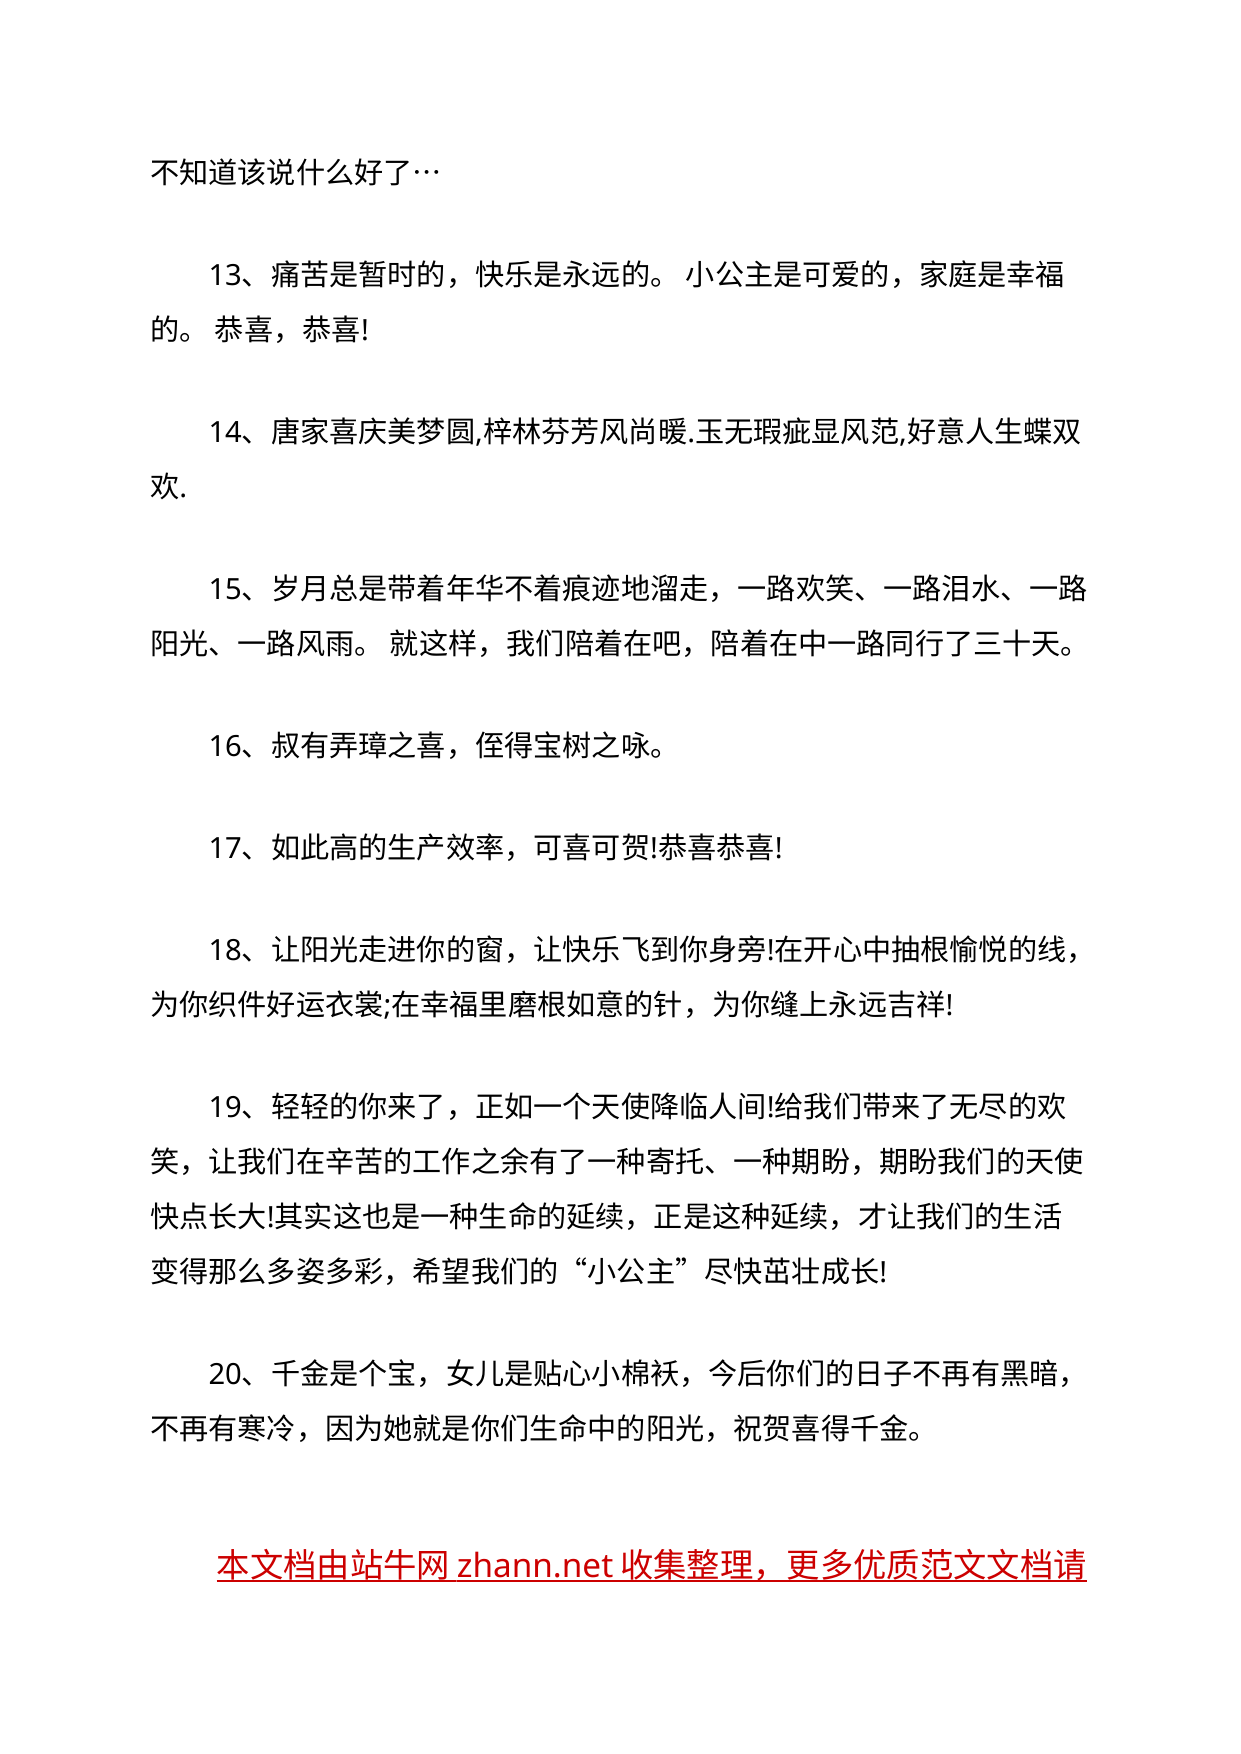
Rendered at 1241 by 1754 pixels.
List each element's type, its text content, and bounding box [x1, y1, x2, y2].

text 20、千金是个宝，女儿是贴心小棉袄，今后你们的日子不再有黑暗，不再有寒冷，因为她就是你们生命中的阳光，祝贺喜得千金。 [150, 1350, 1090, 1448]
text 16、叔有弄璋之喜，侄得宝树之咏。 [150, 722, 1090, 765]
text 13、痛苦是暂时的，快乐是永远的。 小公主是可爱的，家庭是幸福的。 恭喜，恭喜! [150, 252, 1090, 349]
text 17、如此高的生产效率，可喜可贺!恭喜恭喜! [150, 824, 1090, 867]
text 14、唐家喜庆美梦圆,梓林芬芳风尚暖.玉无瑕疵显风范,好意人生蝶双欢. [150, 409, 1090, 506]
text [150, 1538, 1090, 1587]
text 18、让阳光走进你的窗，让快乐飞到你身旁!在开心中抽根愉悦的线，为你织件好运衣裳;在幸福里磨根如意的针，为你缝上永远吉祥! [150, 926, 1090, 1024]
text 15、岁月总是带着年华不着痕迹地溜走，一路欢笑、一路泪水、一路阳光、一路风雨。 就这样，我们陪着在吧，陪着在中一路同行了三十天。 [150, 566, 1090, 663]
text 19、轻轻的你来了，正如一个天使降临人间!给我们带来了无尽的欢笑，让我们在辛苦的工作之余有了一种寄托、一种期盼，期盼我们的天使快点长大!其实这也是一种生命的延续，正是这种延续，才让我们的生活变得那么多姿多彩，希望我们的“小公主”尽快茁壮成长! [150, 1083, 1090, 1291]
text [150, 150, 1090, 192]
